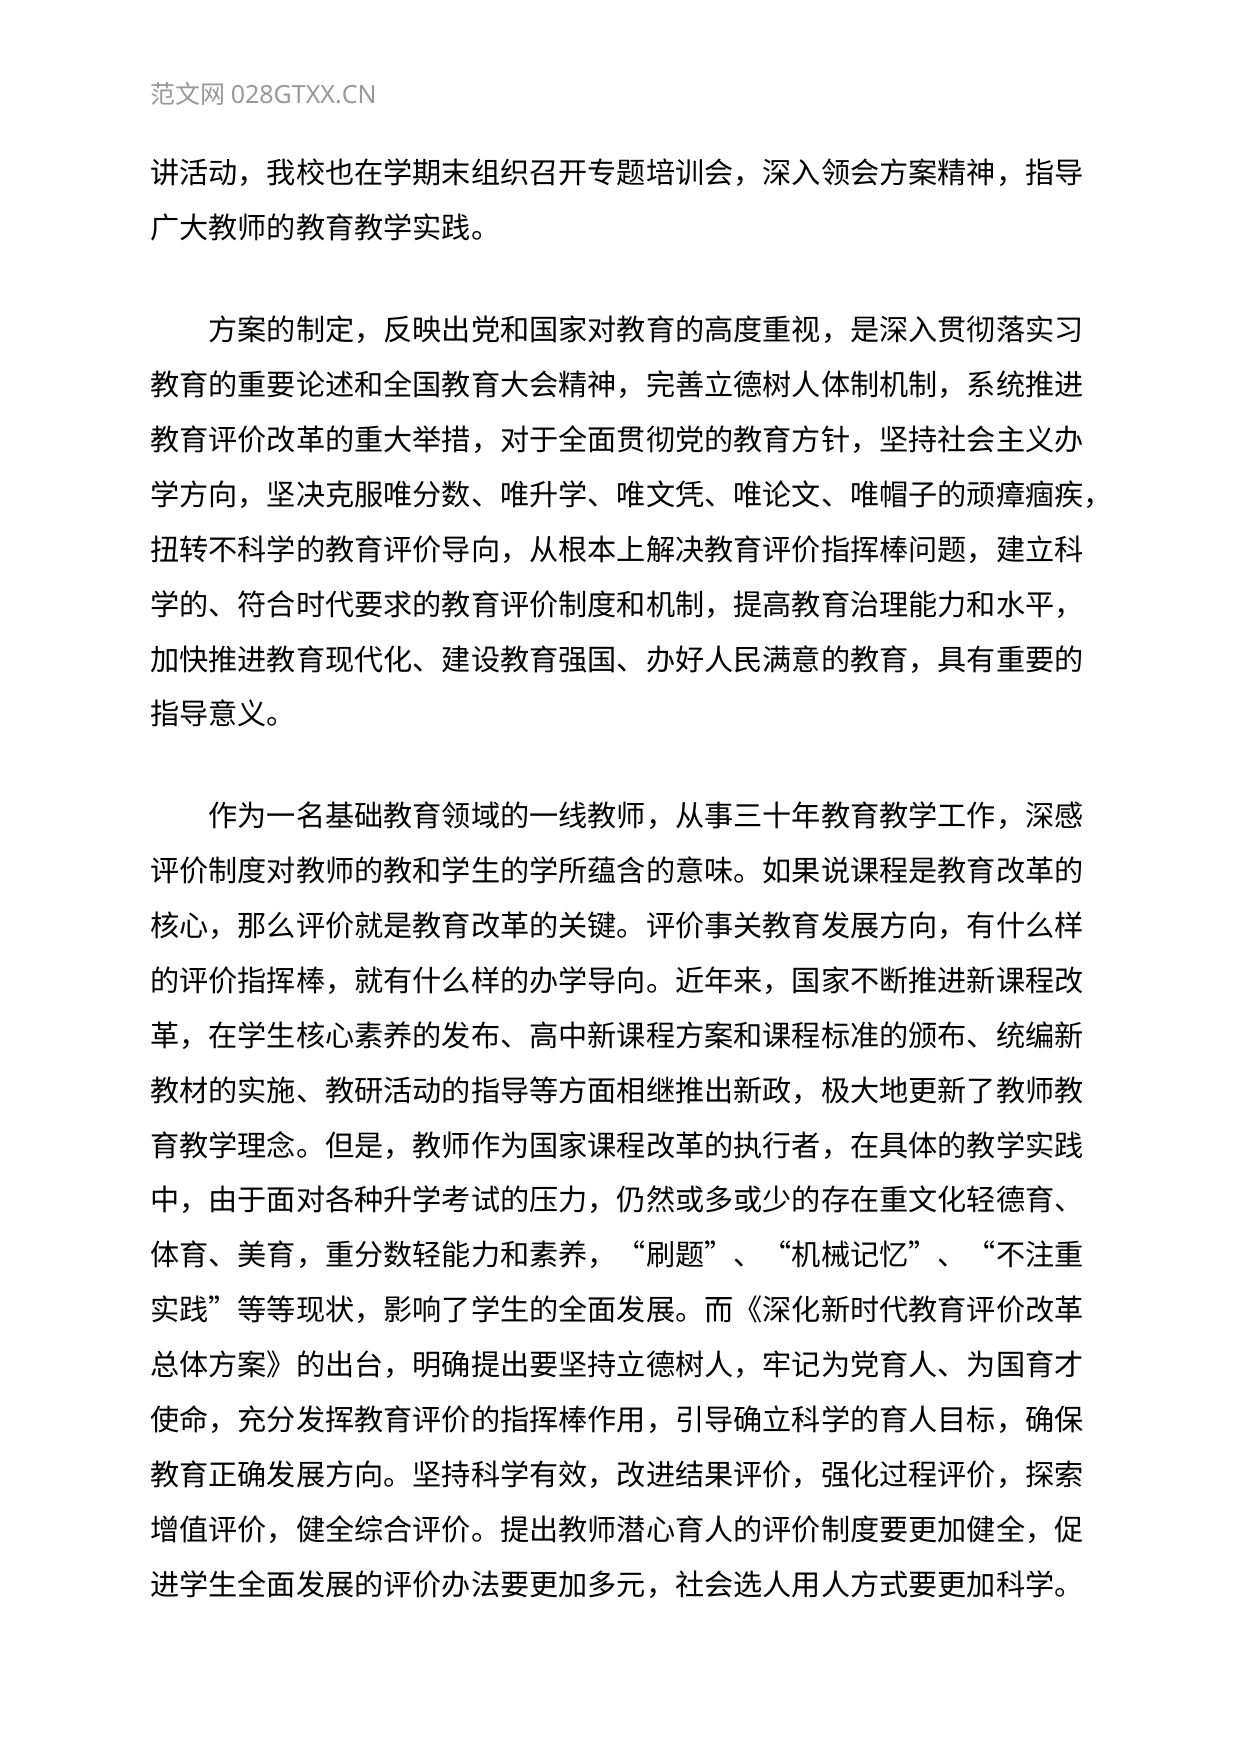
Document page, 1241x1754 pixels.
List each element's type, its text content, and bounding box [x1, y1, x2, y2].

text 方案的制定，反映出党和国家对教育的高度重视，是深入贯彻落实习教育的重要论述和全国教育大会精神，完善立德树人体制机制，系统推进教育评价改革的重大举措，对于全面贯彻党的教育方针，坚持社会主义办学方向，坚决克服唯分数、唯升学、唯文凭、唯论文、唯帽子的顽瘴痼疾，扭转不科学的教育评价导向，从根本上解决教育评价指挥棒问题，建立科学的、符合时代要求的教育评价制度和机制，提高教育治理能力和水平，加快推进教育现代化、建设教育强国、办好人民满意的教育，具有重要的指导意义。 [150, 307, 1090, 733]
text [150, 150, 1090, 247]
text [150, 793, 1090, 1603]
